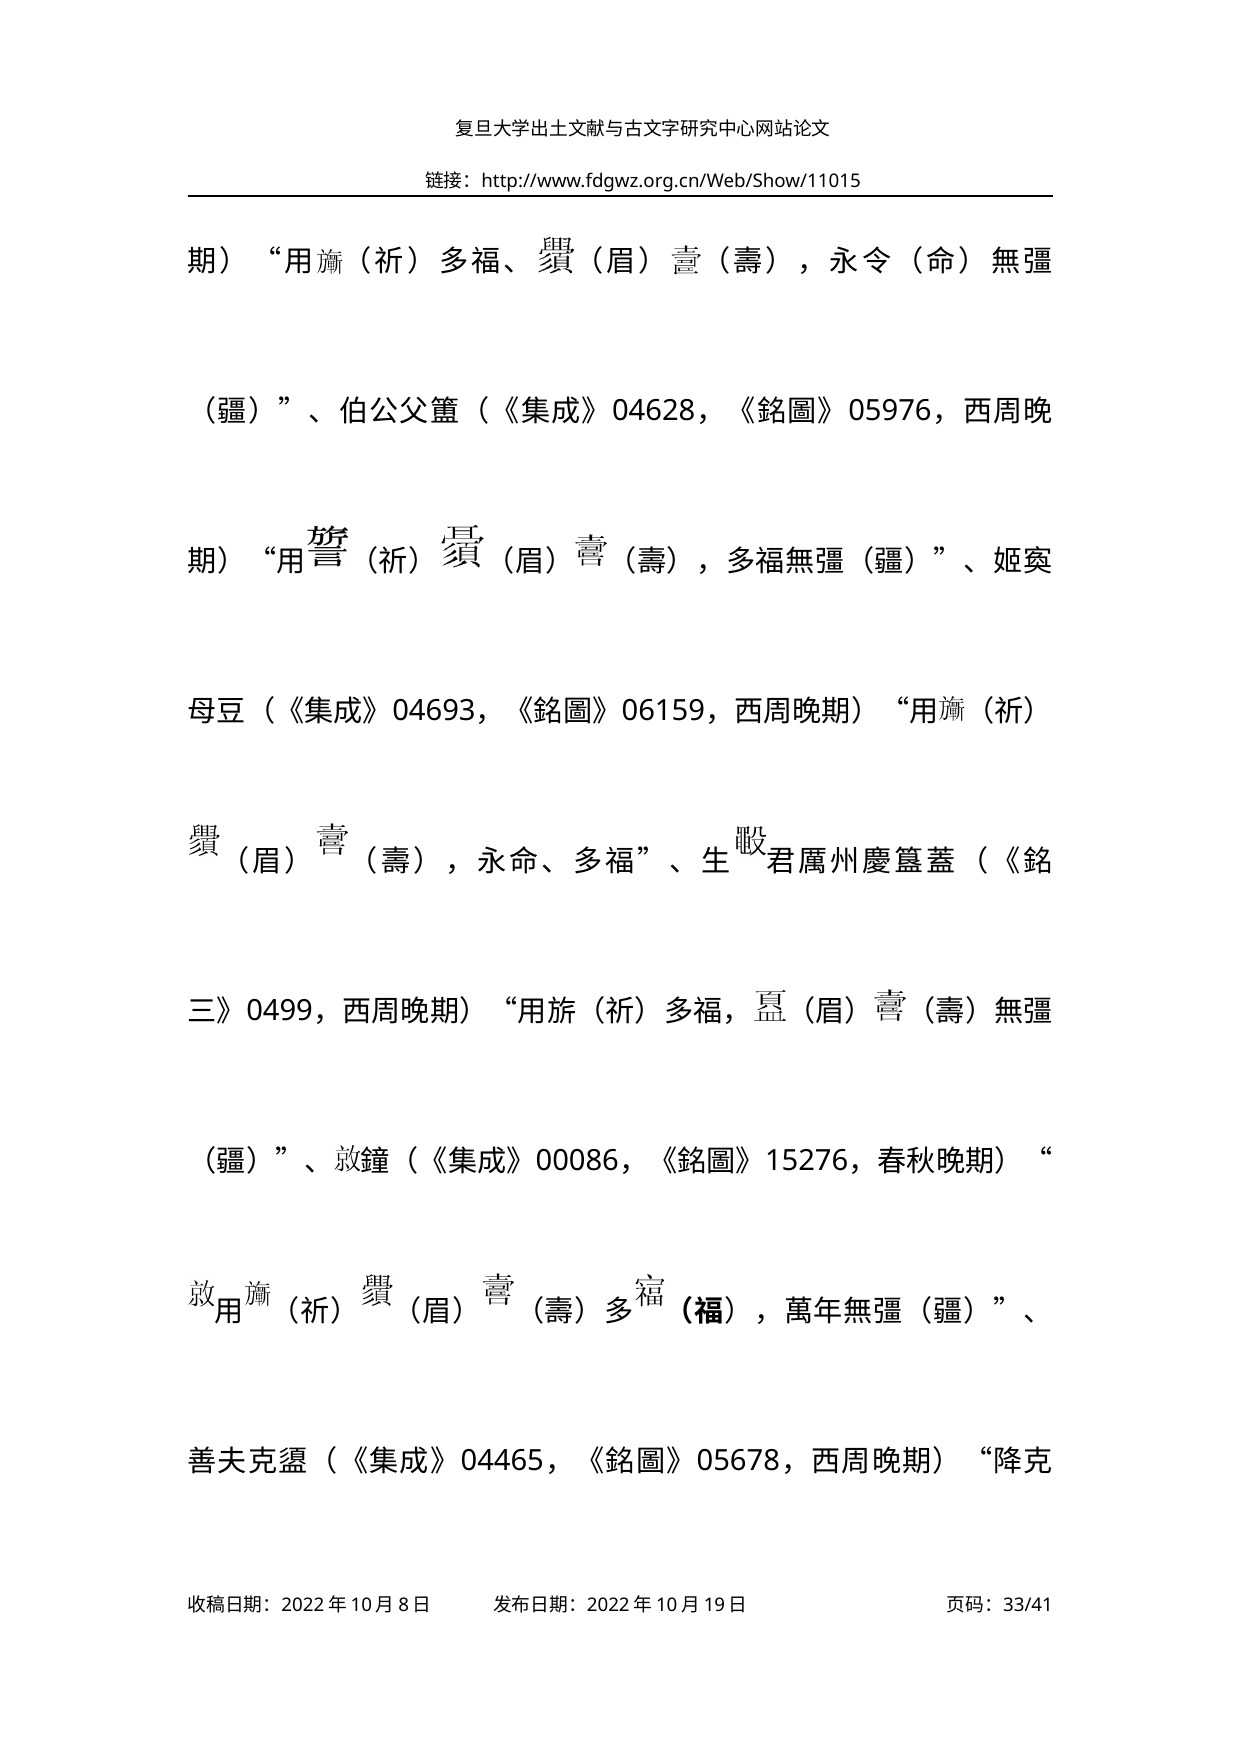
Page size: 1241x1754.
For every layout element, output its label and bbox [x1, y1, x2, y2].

picture [333, 1144, 361, 1172]
picture [634, 1272, 665, 1307]
picture [438, 521, 486, 568]
picture [873, 987, 907, 1023]
picture [752, 988, 787, 1023]
picture [360, 1273, 393, 1307]
picture [574, 532, 608, 568]
picture [734, 825, 767, 857]
picture [187, 823, 220, 857]
picture [187, 1278, 215, 1307]
picture [938, 695, 965, 722]
picture [306, 524, 349, 568]
text [187, 222, 1053, 1497]
picture [671, 244, 701, 275]
picture [482, 1271, 515, 1307]
picture [536, 235, 575, 275]
picture [316, 248, 343, 275]
picture [316, 821, 349, 857]
picture [244, 1280, 271, 1307]
